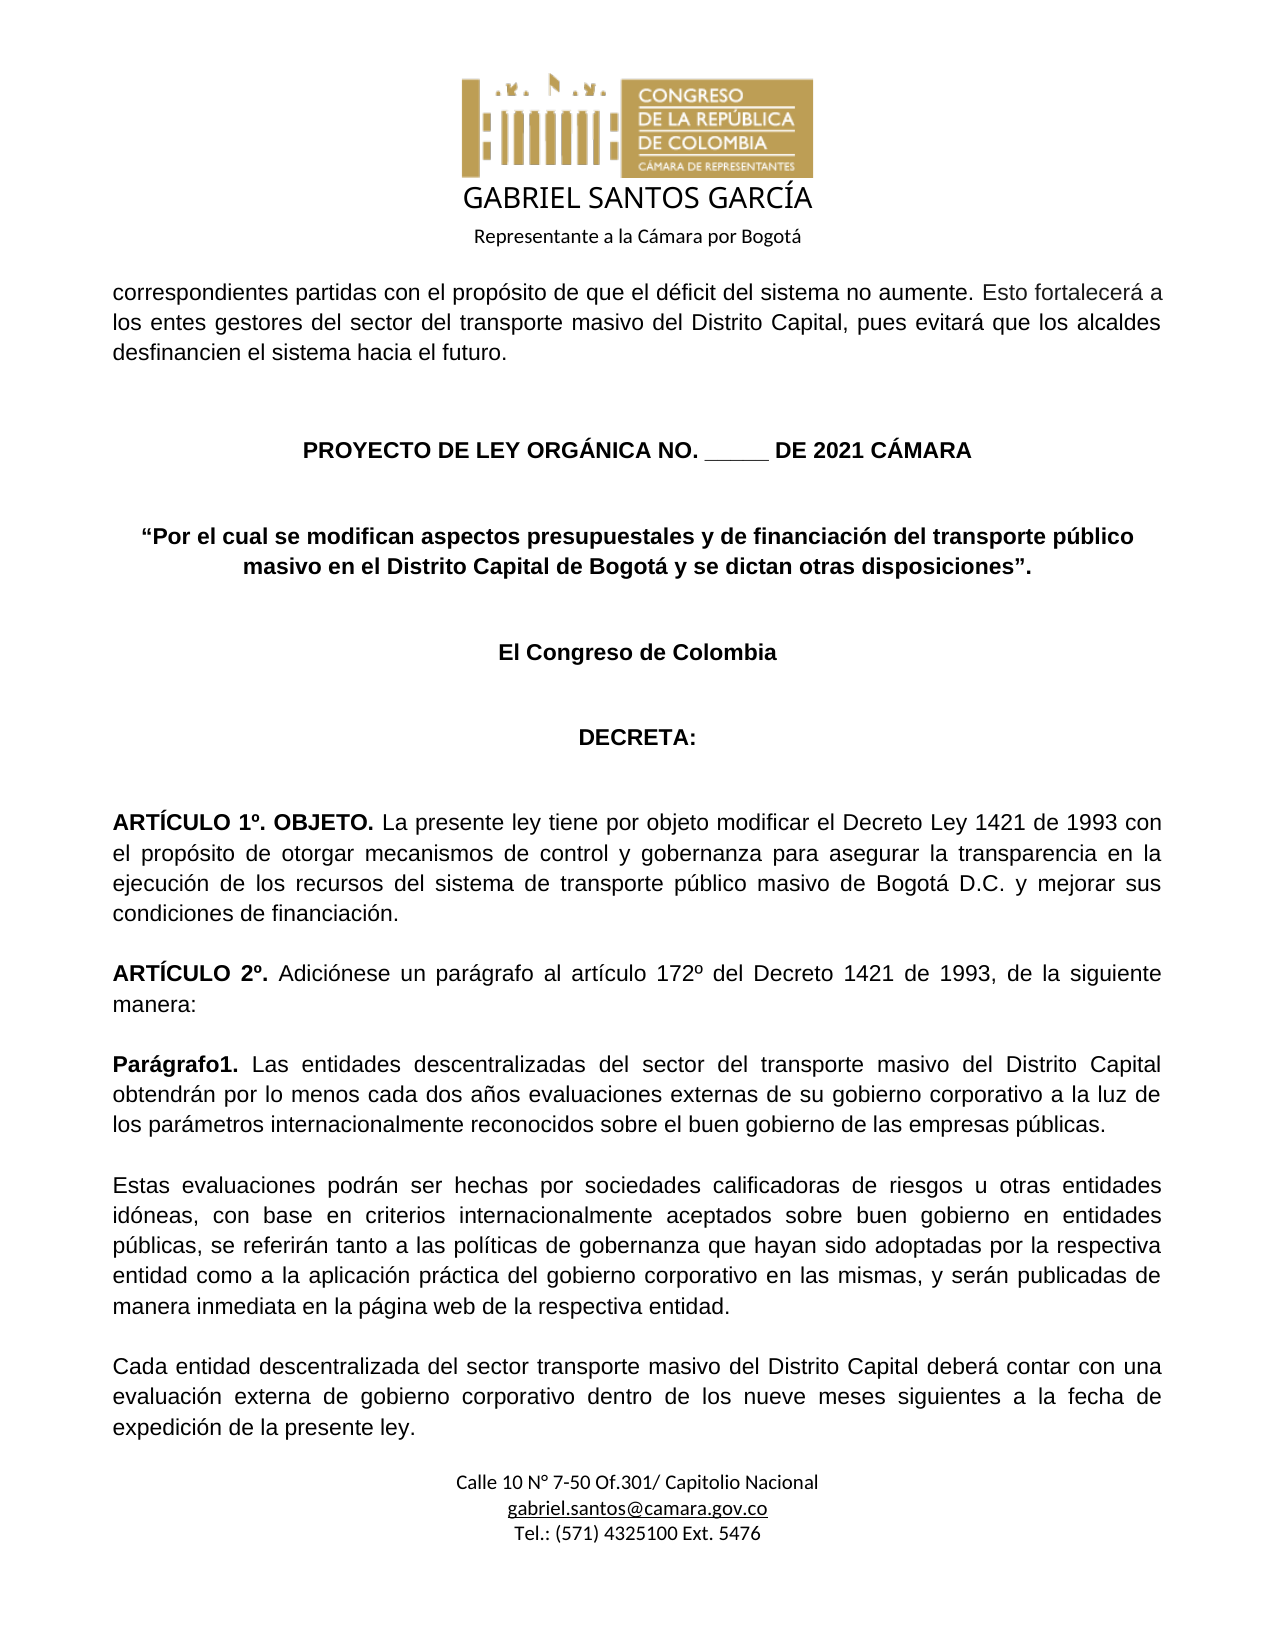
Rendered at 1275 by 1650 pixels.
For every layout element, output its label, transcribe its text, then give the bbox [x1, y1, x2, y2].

text ARTÍCULO 2º. Adiciónese un parágrafo al artículo 172º del Decreto 1421 de 1993, de la siguiente manera: [112, 960, 1162, 1017]
text PROYECTO DE LEY ORGÁNICA NO. _____ DE 2021 CÁMARA [112, 437, 1162, 464]
text Estas evaluaciones podrán ser hechas por sociedades calificadoras de riesgos u otras entidades idóneas, con base en criterios internacionalmente aceptados sobre buen gobierno en entidades públicas, se referirán tanto a las políticas de gobernanza que hayan sido adoptadas por la respectiva entidad como a la aplicación práctica del gobierno corporativo en las mismas, y serán publicadas de manera inmediata en la página web de la respectiva entidad. [112, 1172, 1162, 1319]
text “Por el cual se modifican aspectos presupuestales y de financiación del transporte público masivo en el Distrito Capital de Bogotá y se dictan otras disposiciones”. [112, 523, 1162, 579]
text Cada entidad descentralizada del sector transporte masivo del Distrito Capital deberá contar con una evaluación externa de gobierno corporativo dentro de los nueve meses siguientes a la fecha de expedición de la presente ley. [112, 1353, 1162, 1440]
picture [461, 73, 814, 178]
text DECRETA: [112, 724, 1162, 750]
text Este proyecto incluye en su artículo 4 un mecanismo que obliga a la Alcaldesa, y obligará en el futuro a los demás alcaldes, a tomar responsabilidad de sus propias decisiones. Si es su decisión bajar las tarifas al usuario o no aumentarlas con base en criterios políticos, desobedeciendo los criterios técnicos de sostenibilidad del sistema, deberán apropiar en el presupuesto distrital las correspondientes partidas con el propósito de que el déficit del sistema no aumente. Esto fortalecerá a los entes gestores del sector del transporte masivo del Distrito Capital, pues evitará que los alcaldes desfinancien el sistema hacia el futuro. [112, 279, 1162, 366]
text Parágrafo1. Las entidades descentralizadas del sector del transporte masivo del Distrito Capital obtendrán por lo menos cada dos años evaluaciones externas de su gobierno corporativo a la luz de los parámetros internacionalmente reconocidos sobre el buen gobierno de las empresas públicas. [112, 1051, 1162, 1138]
text ARTÍCULO 1º. OBJETO. La presente ley tiene por objeto modificar el Decreto Ley 1421 de 1993 con el propósito de otorgar mecanismos de control y gobernanza para asegurar la transparencia en la ejecución de los recursos del sistema de transporte público masivo de Bogotá D.C. y mejorar sus condiciones de financiación. [112, 809, 1162, 926]
text El Congreso de Colombia [112, 638, 1162, 665]
